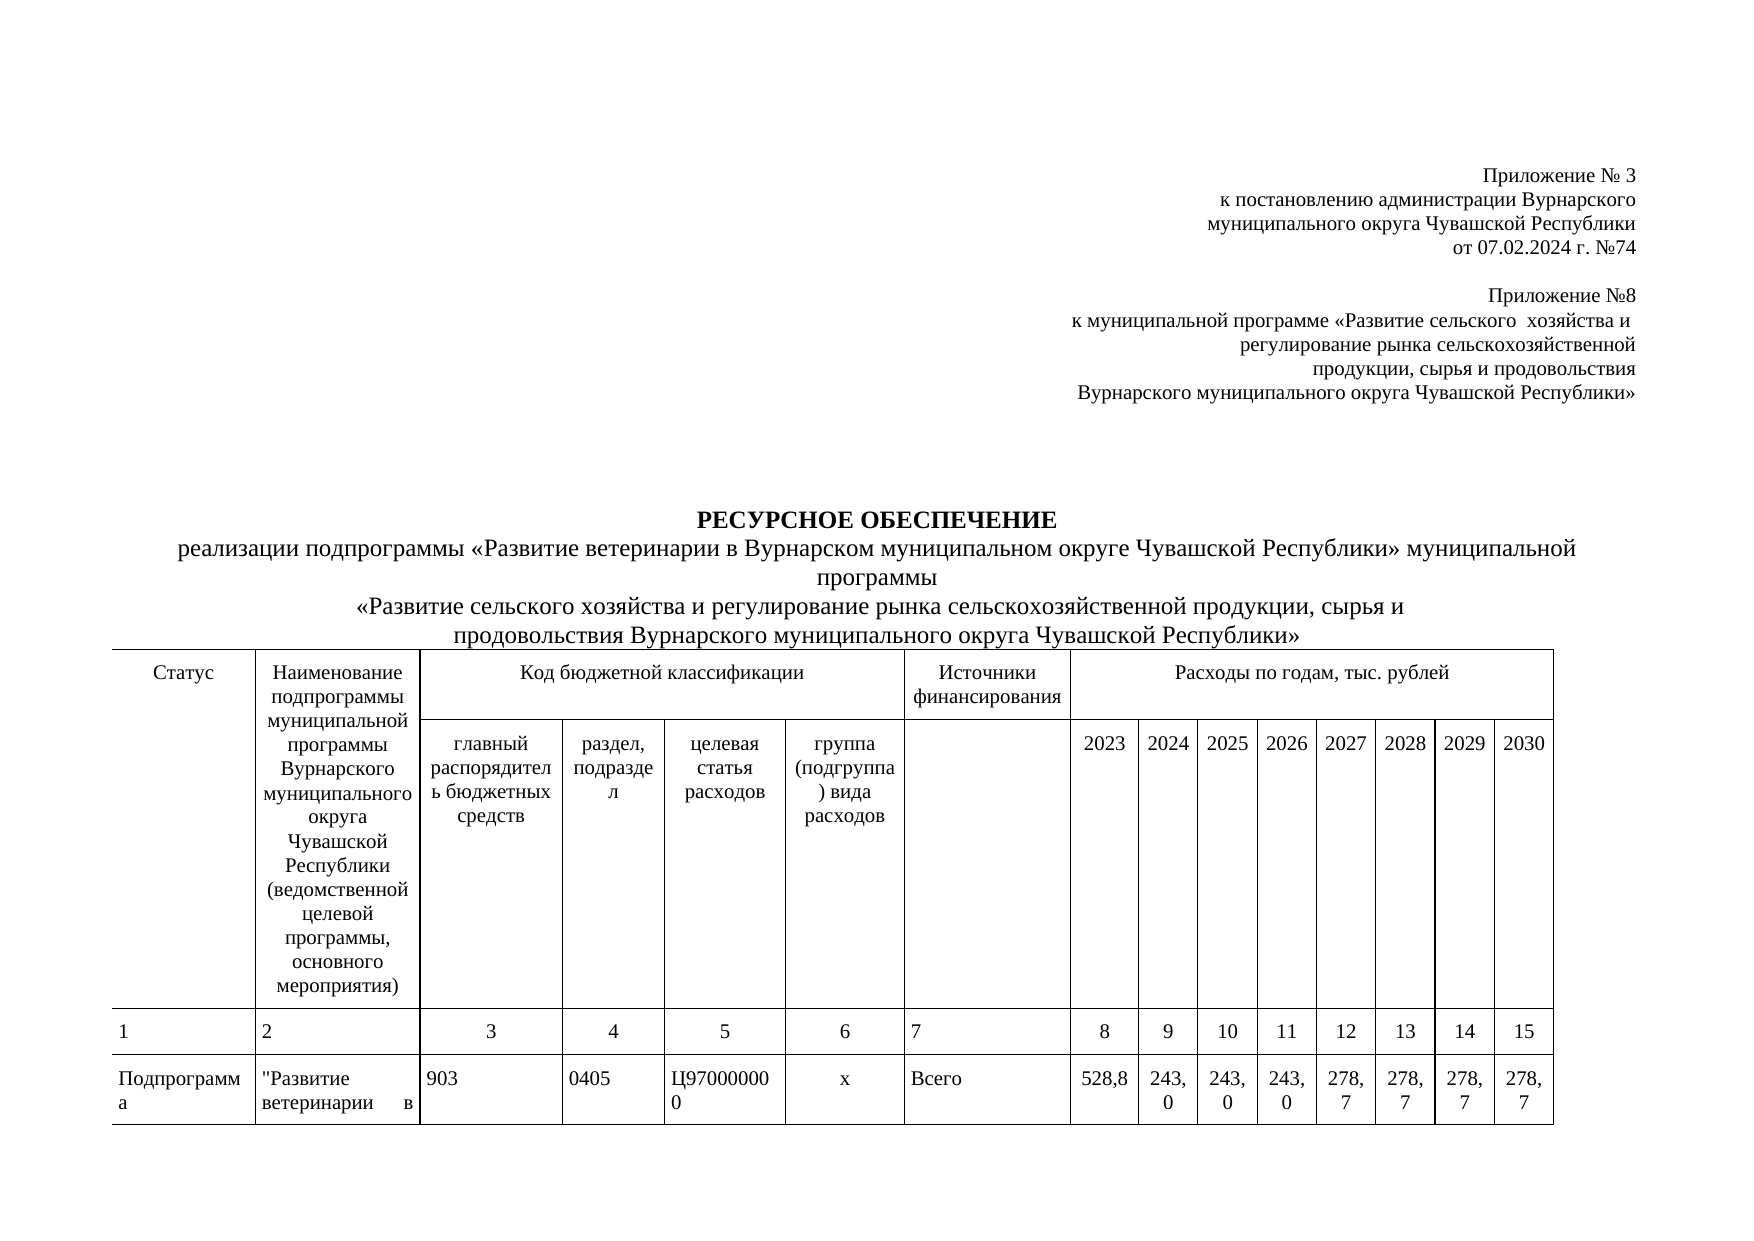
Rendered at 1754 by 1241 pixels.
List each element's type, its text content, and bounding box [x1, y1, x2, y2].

table_cell 5 [665, 1009, 785, 1054]
table_cell Ц970000000 [665, 1055, 785, 1124]
table_cell целевая статья расходов [665, 720, 785, 1008]
table_cell 2023 [1071, 720, 1138, 1008]
table_cell 3 [421, 1009, 562, 1054]
text Ресурсное обеспечение [118, 505, 1636, 533]
table_cell главный распорядитель бюджетных средств [421, 720, 562, 1008]
table_header Источники финансирования [905, 650, 1070, 719]
table_cell 11 [1258, 1009, 1316, 1054]
text к постановлению администрации Вурнарского [118, 187, 1636, 211]
table_cell 6 [786, 1009, 904, 1054]
table_cell Всего [905, 1055, 1070, 1124]
text муниципального округа Чувашской Республики [118, 211, 1636, 235]
table_header Наименование подпрограммы муниципальной программы Вурнарского муниципального округа Чувашской Республики (ведомственной целевой программы, основного мероприятия) [256, 650, 419, 1008]
table_cell 278,7 [1317, 1055, 1375, 1124]
table_header Статус [112, 650, 255, 1008]
table_cell 278,7 [1495, 1055, 1553, 1124]
table_cell 2028 [1376, 720, 1434, 1008]
table_cell 2026 [1258, 720, 1316, 1008]
table_cell 1 [112, 1009, 255, 1054]
table_cell 14 [1436, 1009, 1494, 1054]
table_cell 8 [1071, 1009, 1138, 1054]
text продукции, сырья и продовольствия [118, 356, 1636, 380]
text реализации подпрограммы «Развитие ветеринарии в Вурнарском муниципальном округе Чувашской Республики» муниципальной программы [118, 533, 1636, 591]
text Вурнарского муниципального округа Чувашской Республики» [118, 380, 1636, 404]
table_cell 4 [563, 1009, 664, 1054]
table_header Код бюджетной классификации [421, 650, 904, 719]
table_header Расходы по годам, тыс. рублей [1071, 650, 1553, 719]
text Приложение №8 [118, 283, 1636, 307]
table_cell 528,8 [1071, 1055, 1138, 1124]
table_cell 2025 [1198, 720, 1257, 1008]
text «Развитие сельского хозяйства и регулирование рынка сельскохозяйственной продукции, сырья и [118, 591, 1636, 620]
table_cell [905, 720, 1070, 1008]
text от 07.02.2024 г. №74 [118, 235, 1636, 259]
table_cell 903 [421, 1055, 562, 1124]
table_cell 7 [905, 1009, 1070, 1054]
table_cell 2 [256, 1009, 419, 1054]
table_cell группа (подгруппа) вида расходов [786, 720, 904, 1008]
table_cell 0405 [563, 1055, 664, 1124]
text продовольствия Вурнарского муниципального округа Чувашской Республики» [118, 620, 1636, 648]
text к муниципальной программе «Развитие сельского хозяйства и [118, 307, 1636, 332]
table_cell Подпрограмма [112, 1055, 255, 1124]
table_cell 13 [1376, 1009, 1434, 1054]
text Приложение № 3 [118, 163, 1636, 187]
table_cell 243,0 [1198, 1055, 1257, 1124]
table_cell 243,0 [1139, 1055, 1197, 1124]
table_cell 2024 [1139, 720, 1197, 1008]
table_cell 2029 [1436, 720, 1494, 1008]
table_cell 10 [1198, 1009, 1257, 1054]
table_cell 9 [1139, 1009, 1197, 1054]
table_cell x [786, 1055, 904, 1124]
text регулирование рынка сельскохозяйственной [118, 332, 1636, 356]
table_cell 243,0 [1258, 1055, 1316, 1124]
table_cell 2030 [1495, 720, 1553, 1008]
table_cell 278,7 [1436, 1055, 1494, 1124]
table_cell раздел, подраздел [563, 720, 664, 1008]
table_cell 278,7 [1376, 1055, 1434, 1124]
table_cell 15 [1495, 1009, 1553, 1054]
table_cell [256, 1055, 419, 1124]
table_cell 12 [1317, 1009, 1375, 1054]
table_cell 2027 [1317, 720, 1375, 1008]
